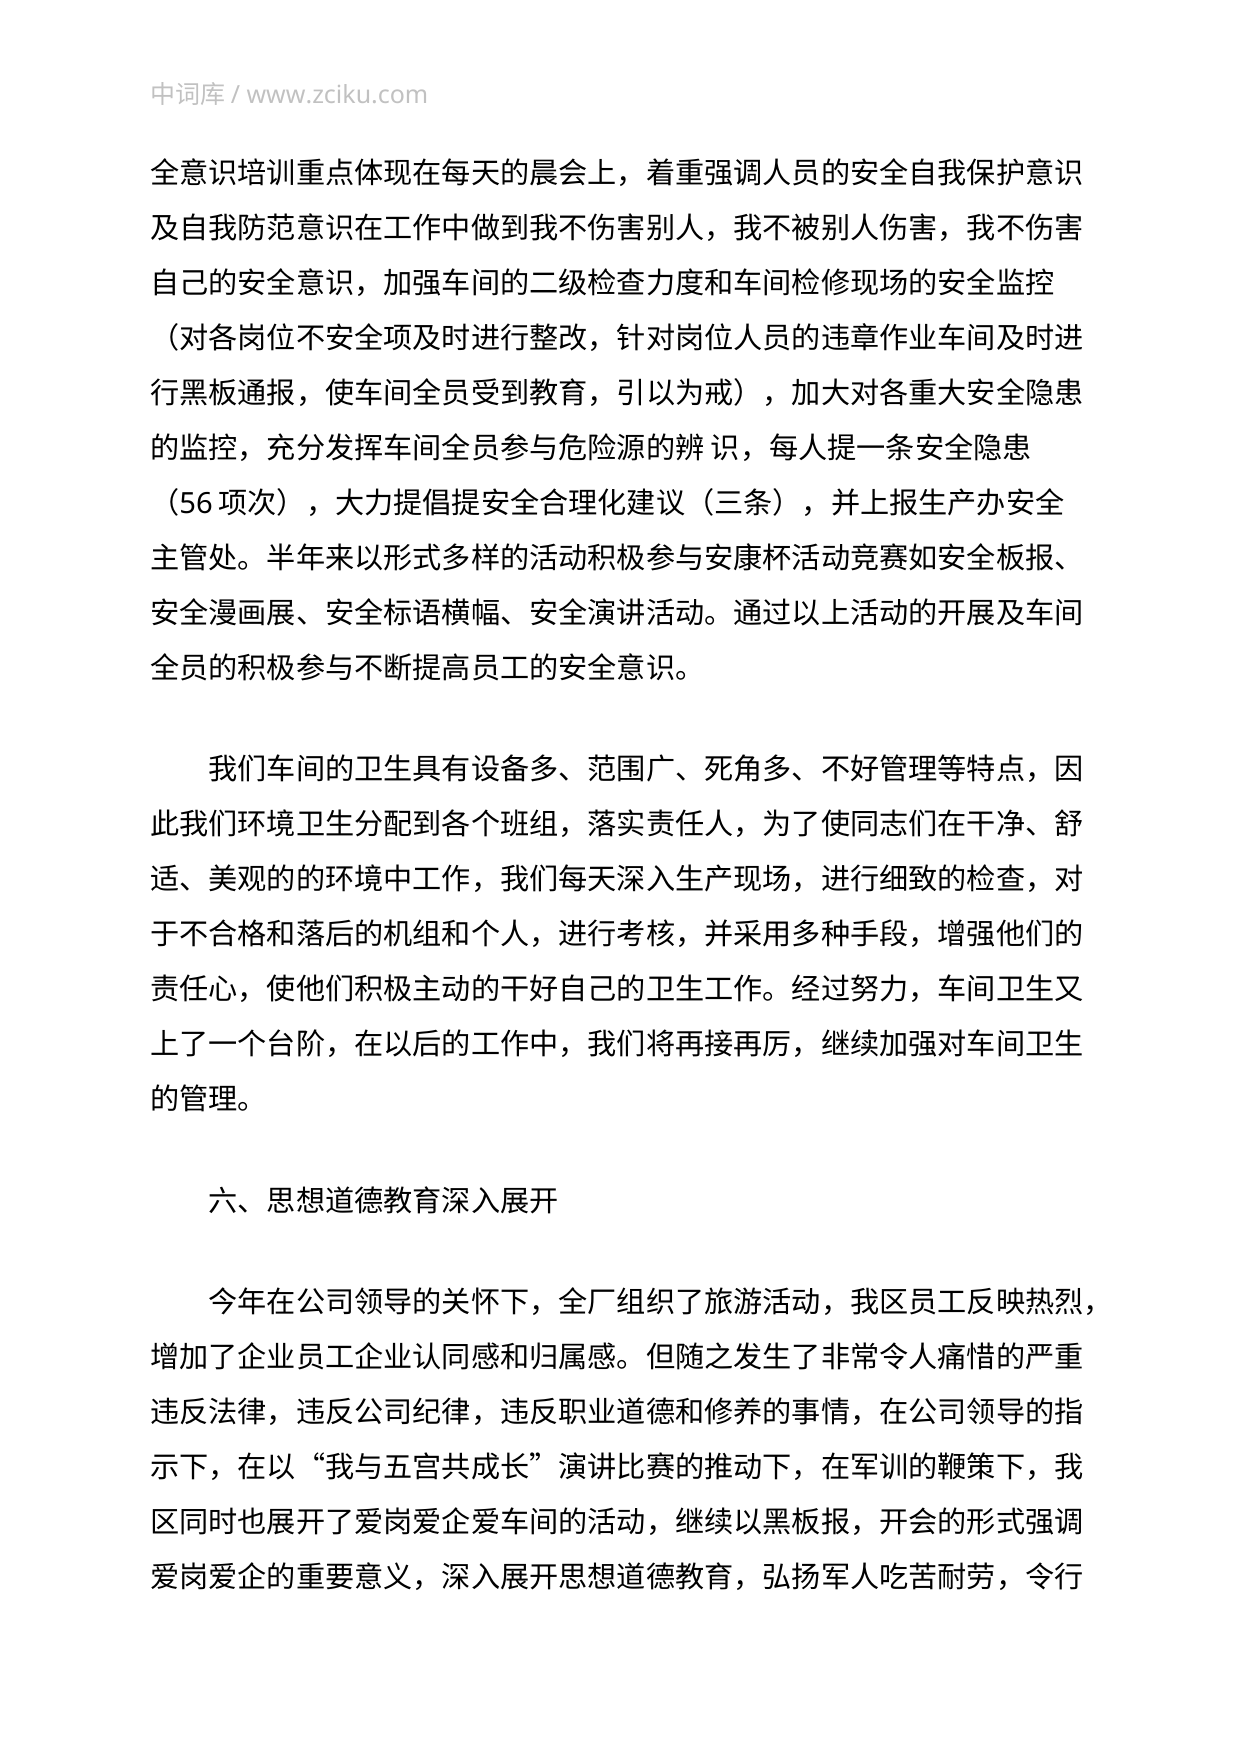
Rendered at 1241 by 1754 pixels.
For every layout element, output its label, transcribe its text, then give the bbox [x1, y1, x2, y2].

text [150, 1279, 1090, 1596]
text 六、思想道德教育深入展开 [150, 1177, 1090, 1219]
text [150, 150, 1090, 686]
text 我们车间的卫生具有设备多、范围广、死角多、不好管理等特点，因此我们环境卫生分配到各个班组，落实责任人，为了使同志们在干净、舒适、美观的的环境中工作，我们每天深入生产现场，进行细致的检查，对于不合格和落后的机组和个人，进行考核，并采用多种手段，增强他们的责任心，使他们积极主动的干好自己的卫生工作。经过努力，车间卫生又上了一个台阶，在以后的工作中，我们将再接再厉，继续加强对车间卫生的管理。 [150, 746, 1090, 1118]
